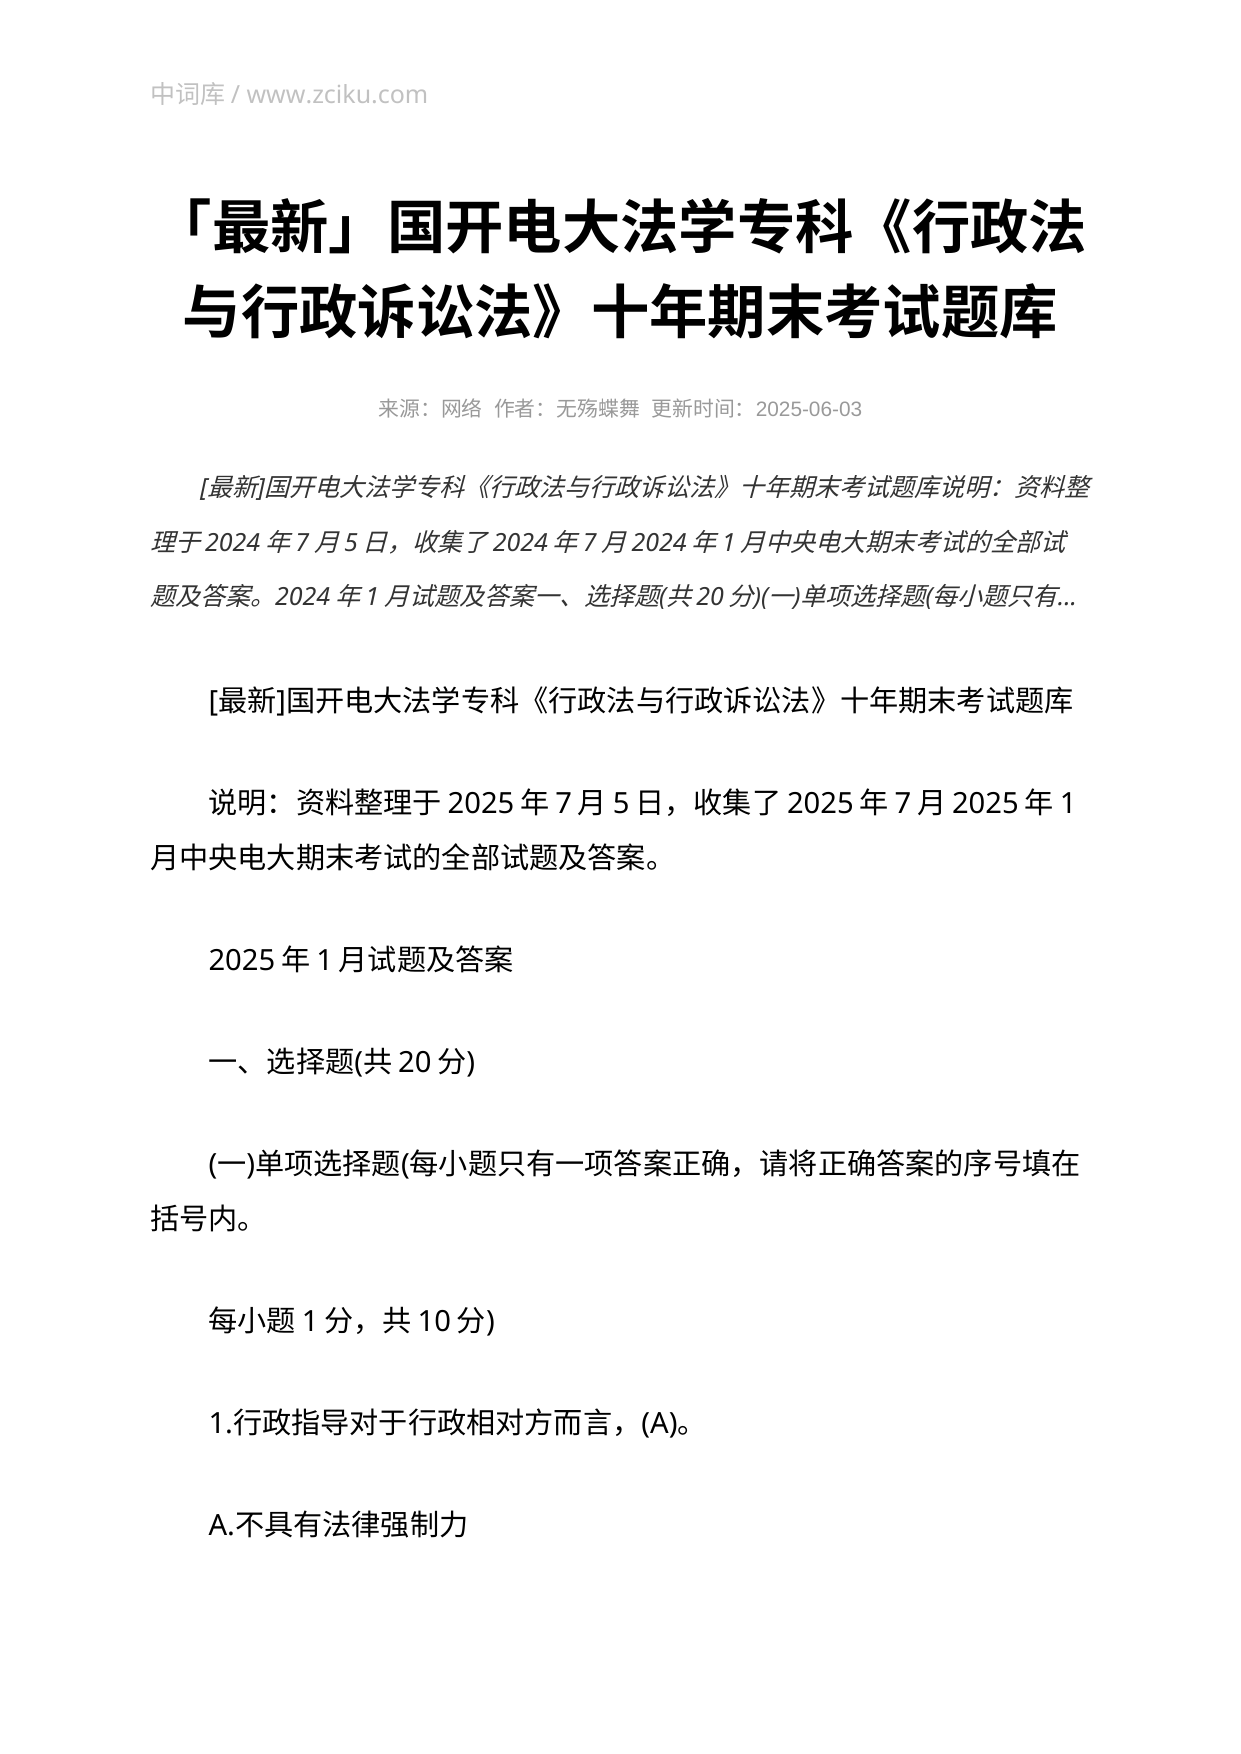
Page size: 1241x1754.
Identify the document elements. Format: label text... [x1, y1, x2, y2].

text 来源：网络 作者：无殇蝶舞 更新时间：2025-06-03 [150, 397, 1090, 421]
text 每小题1分，共10分) [150, 1297, 1090, 1340]
text 说明：资料整理于2025年7月5日，收集了2025年7月2025年1月中央电大期末考试的全部试题及答案。 [150, 780, 1090, 877]
text A.不具有法律强制力 [150, 1501, 1090, 1544]
text [最新]国开电大法学专科《行政法与行政诉讼法》十年期末考试题库 [150, 678, 1090, 720]
text (一)单项选择题(每小题只有一项答案正确，请将正确答案的序号填在括号内。 [150, 1141, 1090, 1238]
text 一、选择题(共20分) [150, 1039, 1090, 1081]
text 1.行政指导对于行政相对方而言，(A)。 [150, 1399, 1090, 1442]
text [最新]国开电大法学专科《行政法与行政诉讼法》十年期末考试题库说明：资料整理于2024年7月5日，收集了2024年7月2024年1月中央电大期末考试的全部试题及答案。2024年1月试题及答案一、选择题(共20分)(一)单项选择题(每小题只有... [150, 468, 1090, 613]
subtitle 「最新」国开电大法学专科《行政法与行政诉讼法》十年期末考试题库 [150, 181, 1090, 350]
text 2025年1月试题及答案 [150, 937, 1090, 979]
